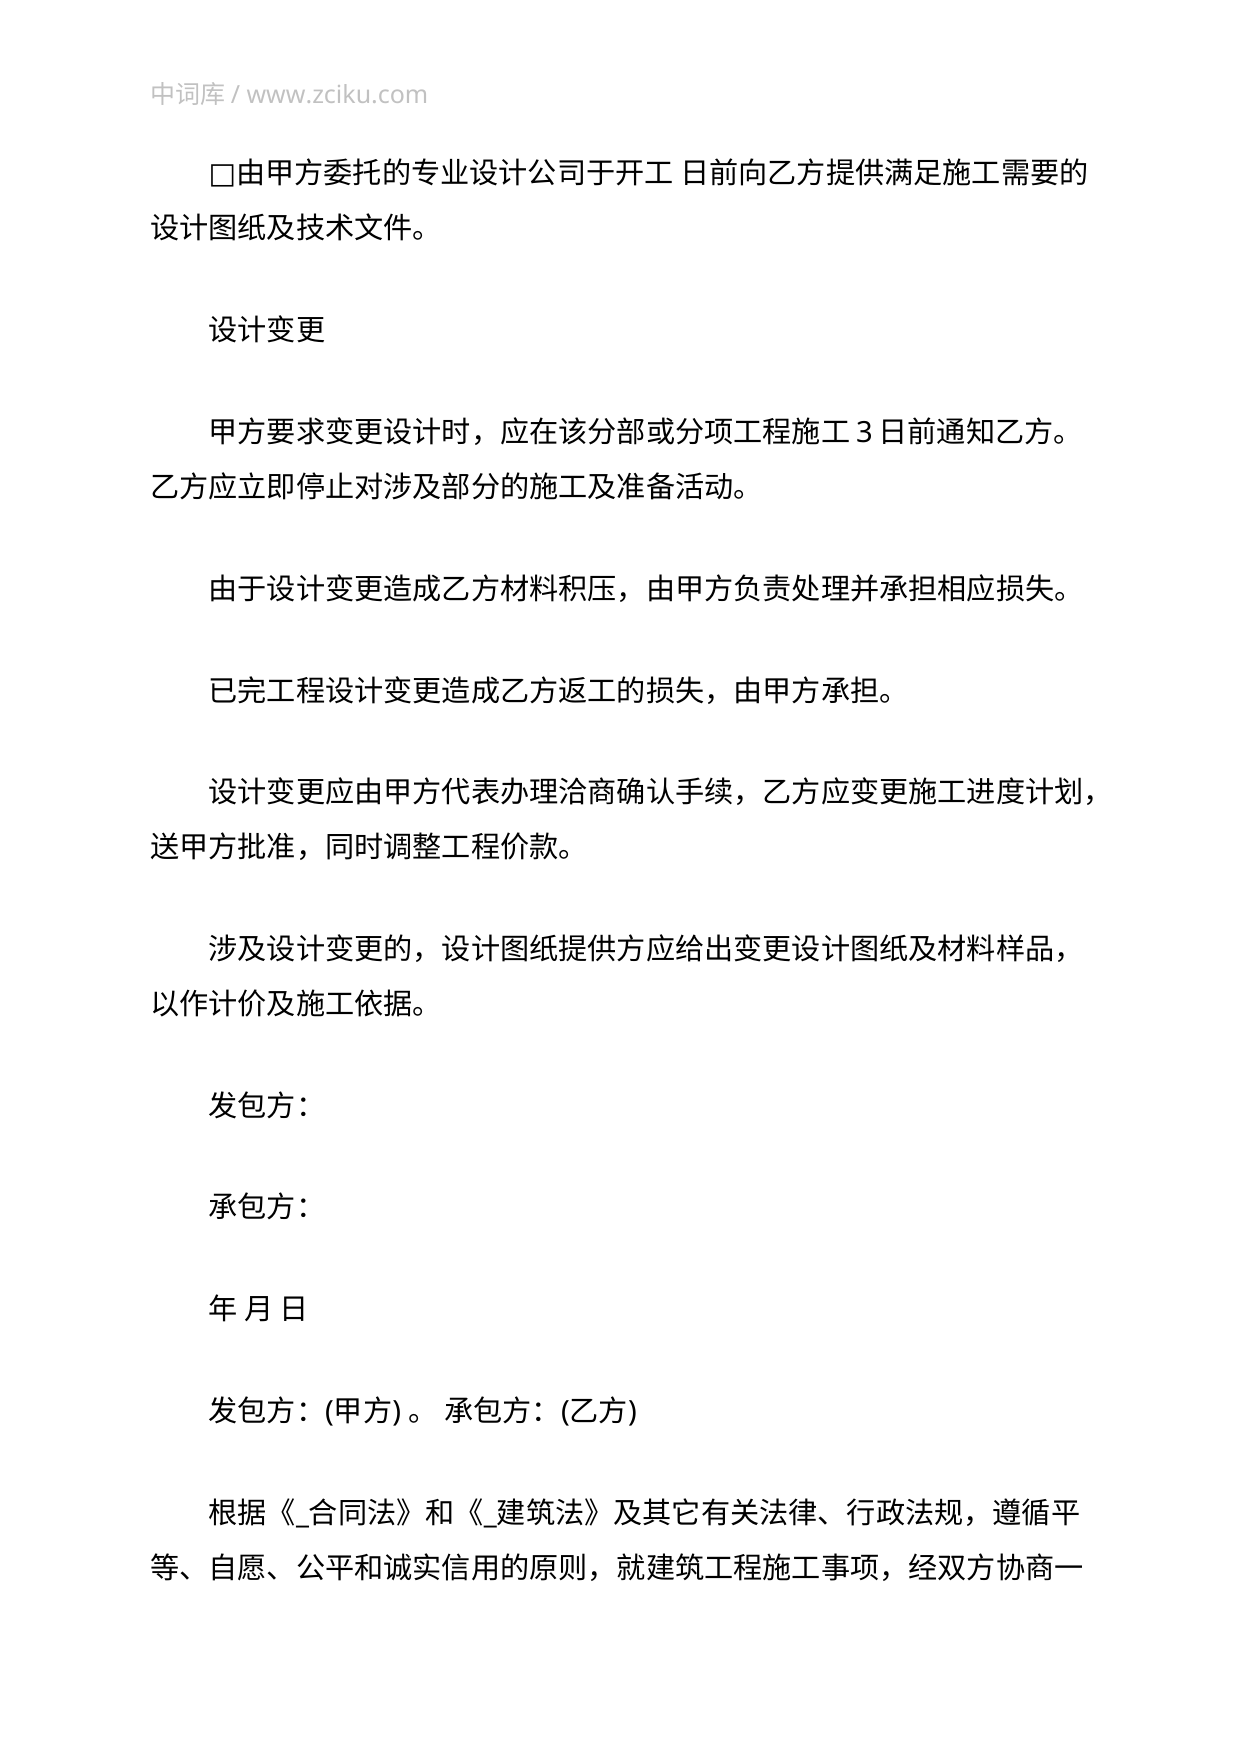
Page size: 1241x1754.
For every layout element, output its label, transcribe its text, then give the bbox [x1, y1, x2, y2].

text 涉及设计变更的，设计图纸提供方应给出变更设计图纸及材料样品，以作计价及施工依据。 [150, 926, 1090, 1023]
text 年 月 日 [150, 1286, 1090, 1328]
text 由于设计变更造成乙方材料积压，由甲方负责处理并承担相应损失。 [150, 565, 1090, 608]
text 甲方要求变更设计时，应在该分部或分项工程施工3日前通知乙方。乙方应立即停止对涉及部分的施工及准备活动。 [150, 408, 1090, 506]
text 发包方：(甲方) 。 承包方：(乙方) [150, 1387, 1090, 1430]
text 设计变更 [150, 307, 1090, 349]
text 发包方： [150, 1082, 1090, 1124]
text □由甲方委托的专业设计公司于开工 日前向乙方提供满足施工需要的设计图纸及技术文件。 [150, 150, 1090, 247]
text 已完工程设计变更造成乙方返工的损失，由甲方承担。 [150, 667, 1090, 709]
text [150, 1489, 1090, 1587]
text 承包方： [150, 1184, 1090, 1226]
text 设计变更应由甲方代表办理洽商确认手续，乙方应变更施工进度计划，送甲方批准，同时调整工程价款。 [150, 769, 1090, 866]
